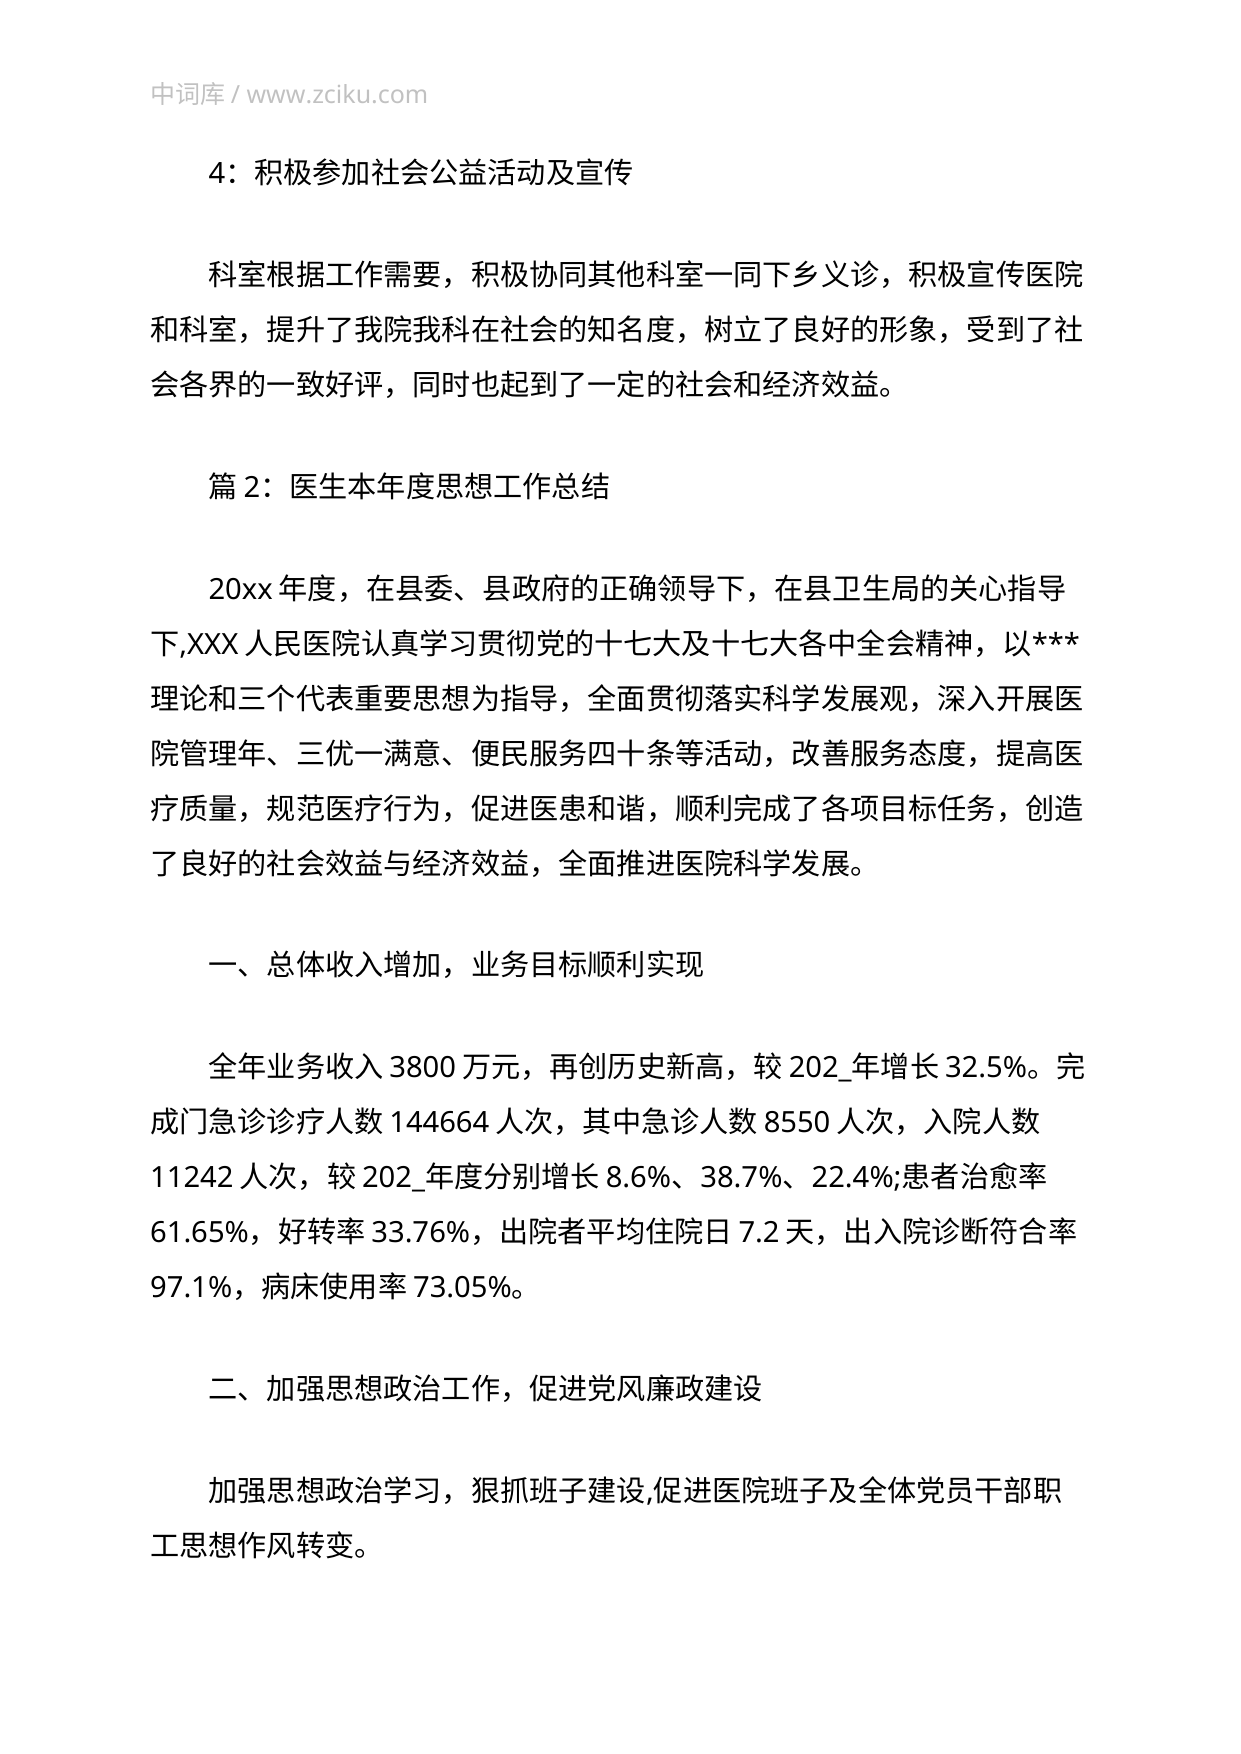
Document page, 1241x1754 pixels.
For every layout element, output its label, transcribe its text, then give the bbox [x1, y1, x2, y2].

text 二、加强思想政治工作，促进党风廉政建设 [150, 1366, 1090, 1408]
text 加强思想政治学习，狠抓班子建设,促进医院班子及全体党员干部职工思想作风转变。 [150, 1467, 1090, 1565]
text 全年业务收入3800万元，再创历史新高，较202_年增长32.5%。完成门急诊诊疗人数144664人次，其中急诊人数8550人次，入院人数11242人次，较202_年度分别增长8.6%、38.7%、22.4%;患者治愈率61.65%，好转率33.76%，出院者平均住院日7.2天，出入院诊断符合率97.1%，病床使用率73.05%。 [150, 1044, 1090, 1306]
text 篇2：医生本年度思想工作总结 [150, 463, 1090, 506]
text 4：积极参加社会公益活动及宣传 [150, 150, 1090, 192]
text 20xx年度，在县委、县政府的正确领导下，在县卫生局的关心指导下,XXX人民医院认真学习贯彻党的十七大及十七大各中全会精神，以***理论和三个代表重要思想为指导，全面贯彻落实科学发展观，深入开展医院管理年、三优一满意、便民服务四十条等活动，改善服务态度，提高医疗质量，规范医疗行为，促进医患和谐，顺利完成了各项目标任务，创造了良好的社会效益与经济效益，全面推进医院科学发展。 [150, 566, 1090, 882]
text 科室根据工作需要，积极协同其他科室一同下乡义诊，积极宣传医院和科室，提升了我院我科在社会的知名度，树立了良好的形象，受到了社会各界的一致好评，同时也起到了一定的社会和经济效益。 [150, 252, 1090, 404]
text 一、总体收入增加，业务目标顺利实现 [150, 942, 1090, 984]
